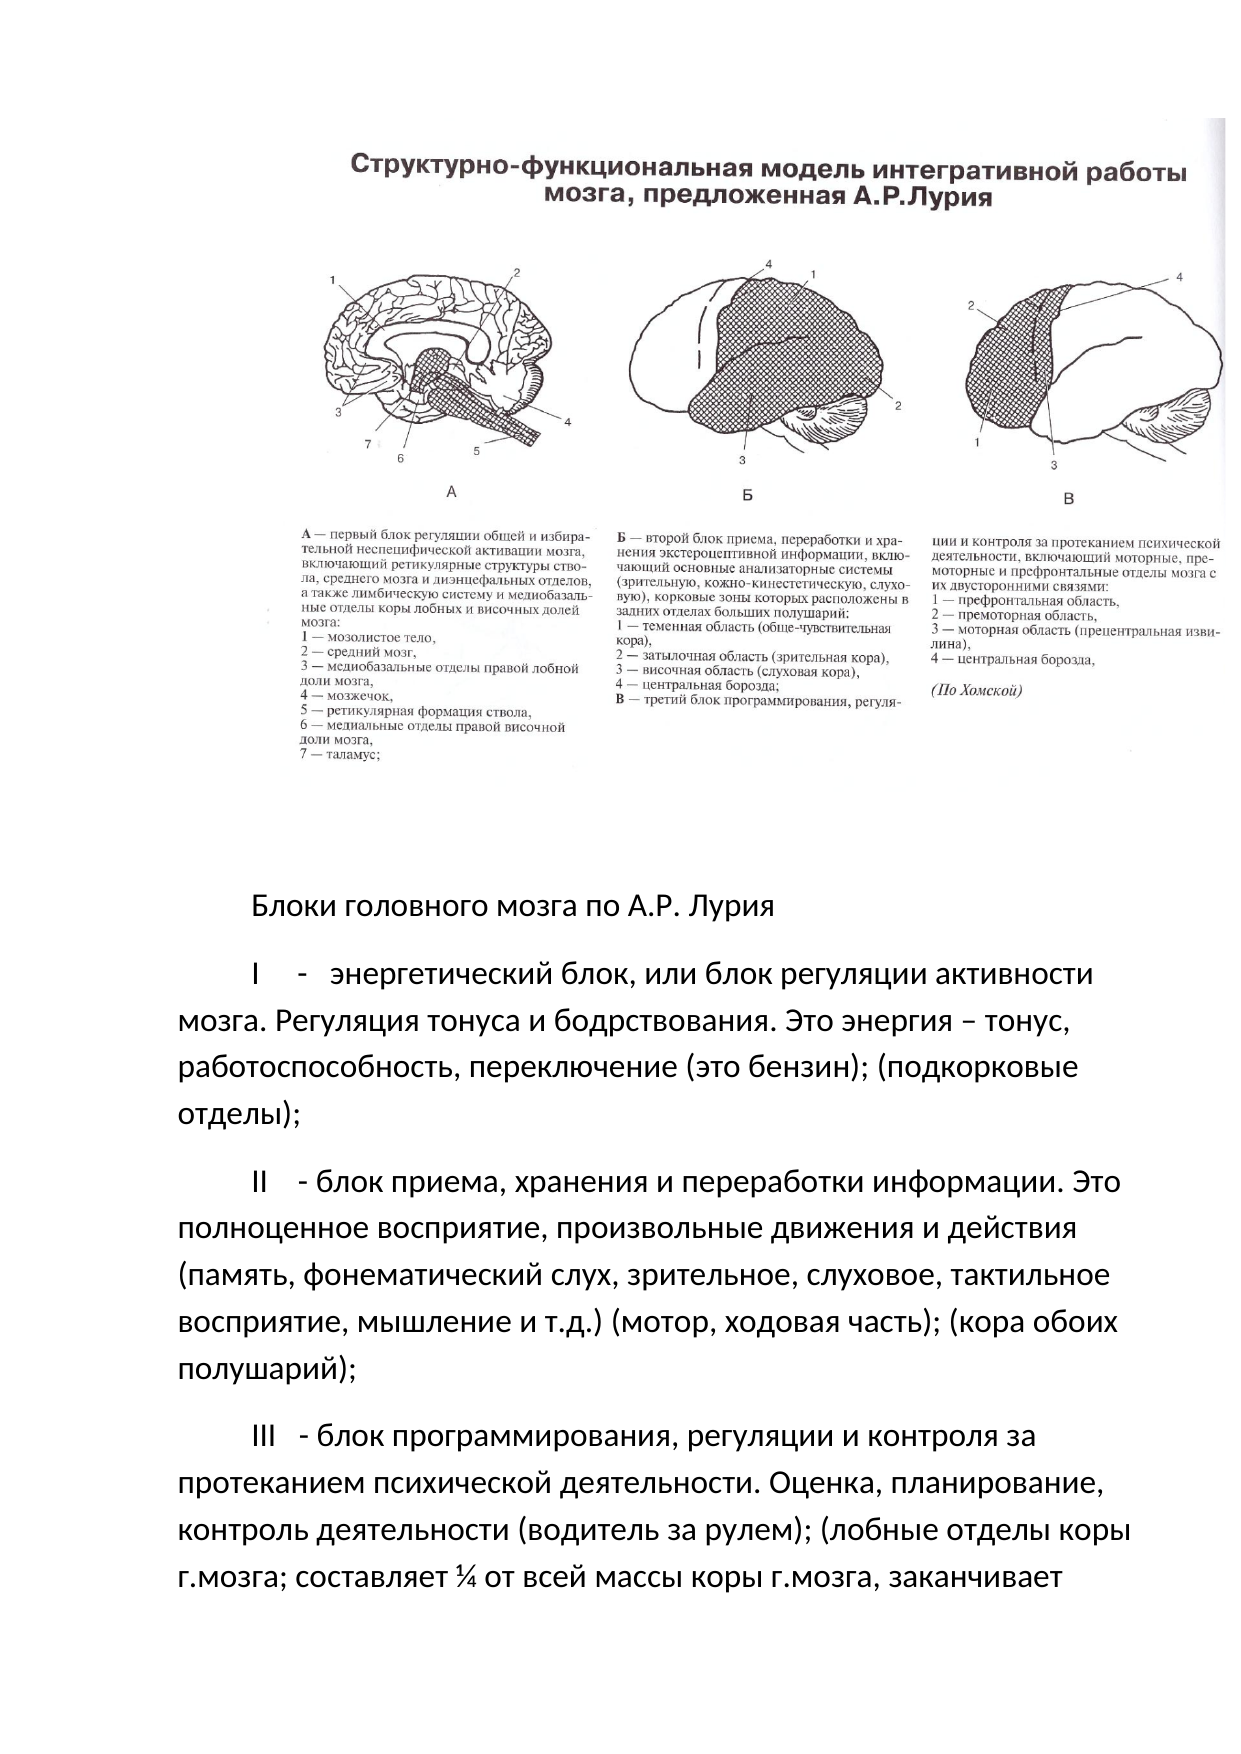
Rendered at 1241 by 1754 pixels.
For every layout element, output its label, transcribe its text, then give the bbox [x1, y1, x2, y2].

text II - блок приема, хранения и переработки информации. Это полноценное восприятие, произвольные движения и действия (память, фонематический слух, зрительное, слуховое, тактильное восприятие, мышление и т.д.) (мотор, ходовая часть); (кора обоих полушарий); [177, 1160, 1152, 1388]
text I - энергетический блок, или блок регуляции активности мозга. Регуляция тонуса и бодрствования. Это энергия – тонус, работоспособность, переключение (это бензин); (подкорковые отделы); [177, 952, 1152, 1133]
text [177, 1414, 1152, 1596]
picture [251, 118, 1226, 792]
text Блоки головного мозга по А.Р. Лурия [177, 884, 1152, 925]
